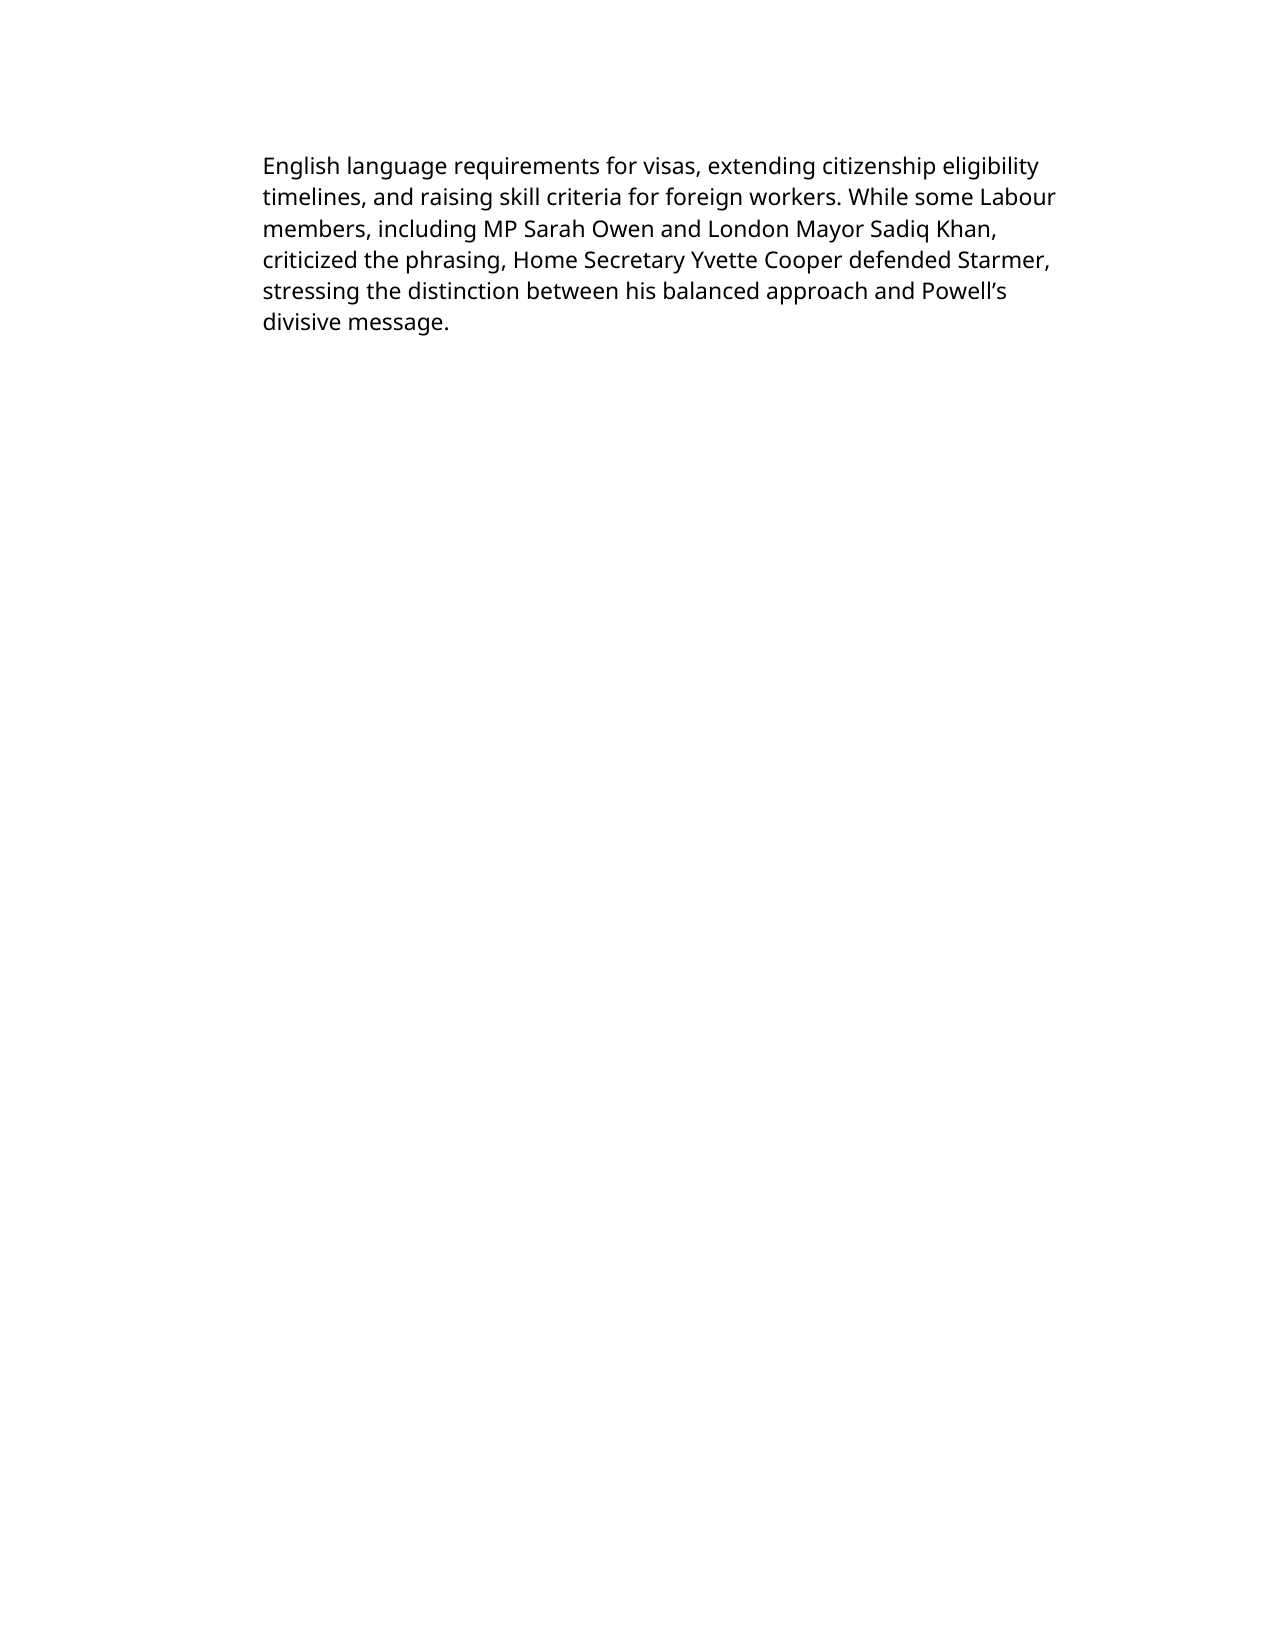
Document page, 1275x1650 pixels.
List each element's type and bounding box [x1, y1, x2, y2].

list [225, 150, 1087, 337]
